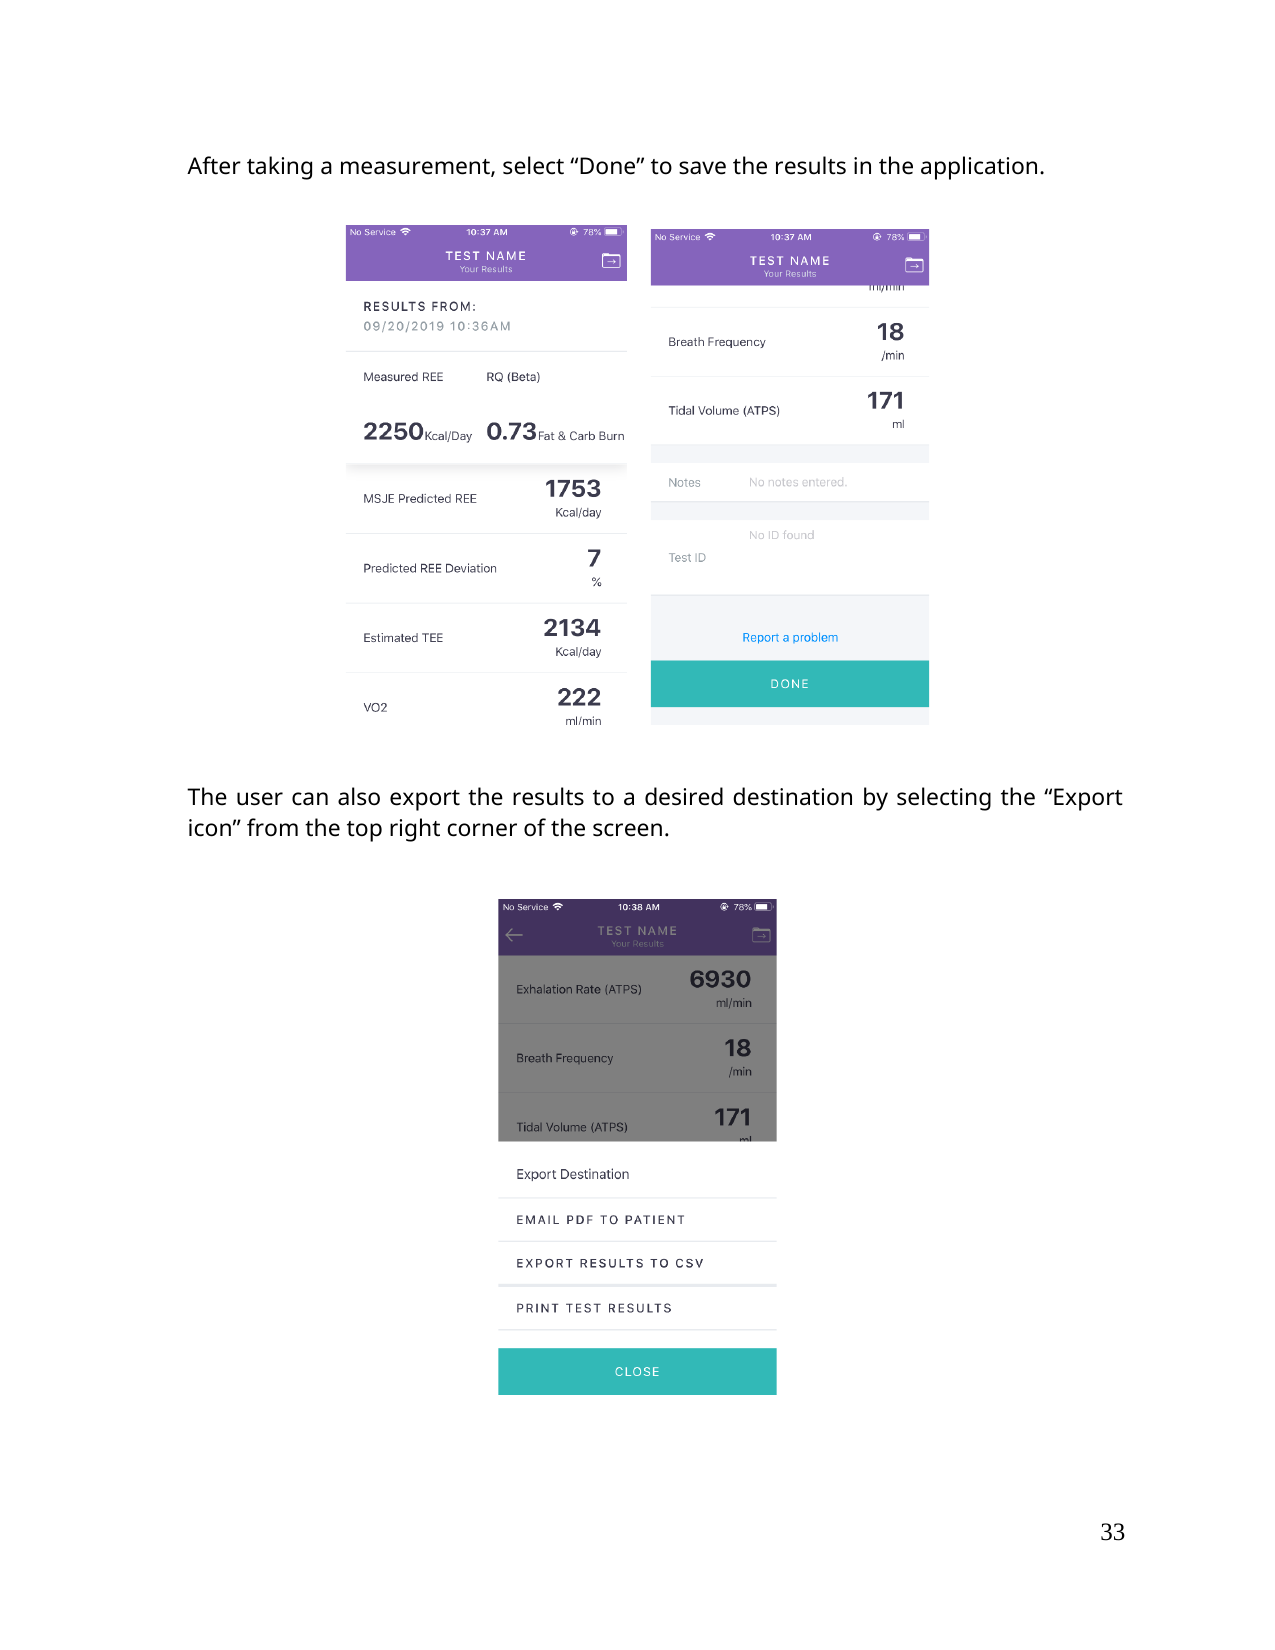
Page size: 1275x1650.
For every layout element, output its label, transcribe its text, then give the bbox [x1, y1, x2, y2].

text After taking a measurement, select “Done” to save the results in the application. [187, 150, 1125, 181]
picture [345, 225, 627, 725]
picture [498, 899, 777, 1395]
text The user can also export the results to a desired destination by selecting the “Export icon” from the top right corner of the screen. [187, 781, 1125, 843]
picture [650, 229, 930, 725]
